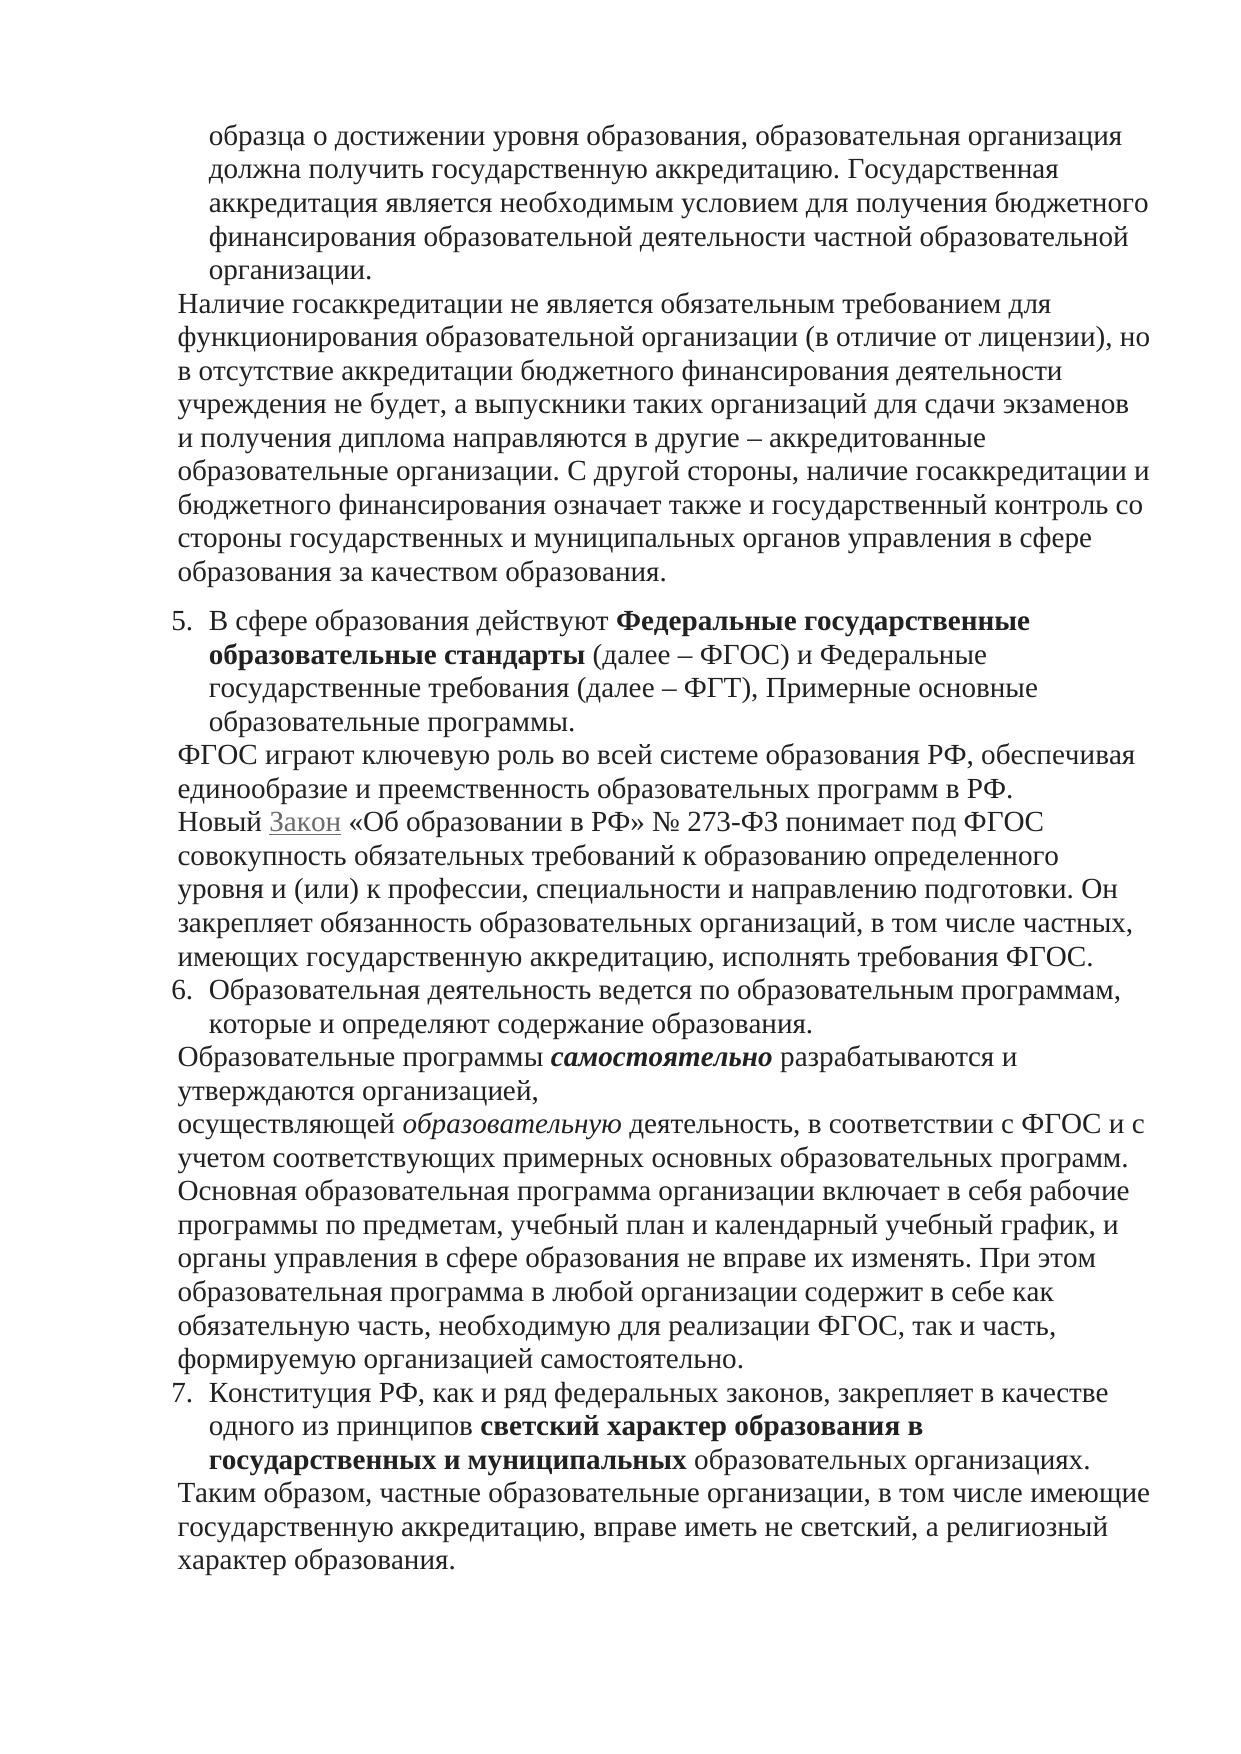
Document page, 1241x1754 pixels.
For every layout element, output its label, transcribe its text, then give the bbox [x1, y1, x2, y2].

text Таким образом, частные образовательные организации, в том числе имеющие государственную аккредитацию, вправе иметь не светский, а религиозный характер образования. [177, 1475, 1152, 1576]
list Конституция РФ, как и ряд федеральных законов, закрепляет в качестве одного из принципов светский характер образования в государственных и муниципальных образовательных организациях. [171, 1375, 1152, 1475]
list В сфере образования действуют Федеральные государственные образовательные стандарты (далее – ФГОС) и Федеральные государственные требования (далее – ФГТ), Примерные основные образовательные программы. [171, 603, 1152, 737]
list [171, 118, 1152, 286]
text Наличие госаккредитации не является обязательным требованием для функционирования образовательной организации (в отличие от лицензии), но в отсутствие аккредитации бюджетного финансирования деятельности учреждения не будет, а выпускники таких организаций для сдачи экзаменов и получения диплома направляются в другие – аккредитованные образовательные организации. С другой стороны, наличие госаккредитации и бюджетного финансирования означает также и государственный контроль со стороны государственных и муниципальных органов управления в сфере образования за качеством образования. [177, 286, 1152, 588]
list Образовательная деятельность ведется по образовательным программам, которые и определяют содержание образования. [171, 972, 1152, 1039]
text Образовательные программы самостоятельно разрабатываются и утверждаются организацией, осуществляющей образовательную деятельность, в соответствии с ФГОС и с учетом соответствующих примерных основных образовательных программ. Основная образовательная программа организации включает в себя рабочие программы по предметам, учебный план и календарный учебный график, и органы управления в сфере образования не вправе их изменять. При этом образовательная программа в любой организации содержит в себе как обязательную часть, необходимую для реализации ФГОС, так и часть, формируемую организацией самостоятельно. [177, 1039, 1152, 1375]
text ФГОС играют ключевую роль во всей системе образования РФ, обеспечивая единообразие и преемственность образовательных программ в РФ. Новый Закон «Об образовании в РФ» № 273-ФЗ понимает под ФГОС совокупность обязательных требований к образованию определенного уровня и (или) к профессии, специальности и направлению подготовки. Он закрепляет обязанность образовательных организаций, в том числе частных, имеющих государственную аккредитацию, исполнять требования ФГОС. [177, 737, 1152, 972]
